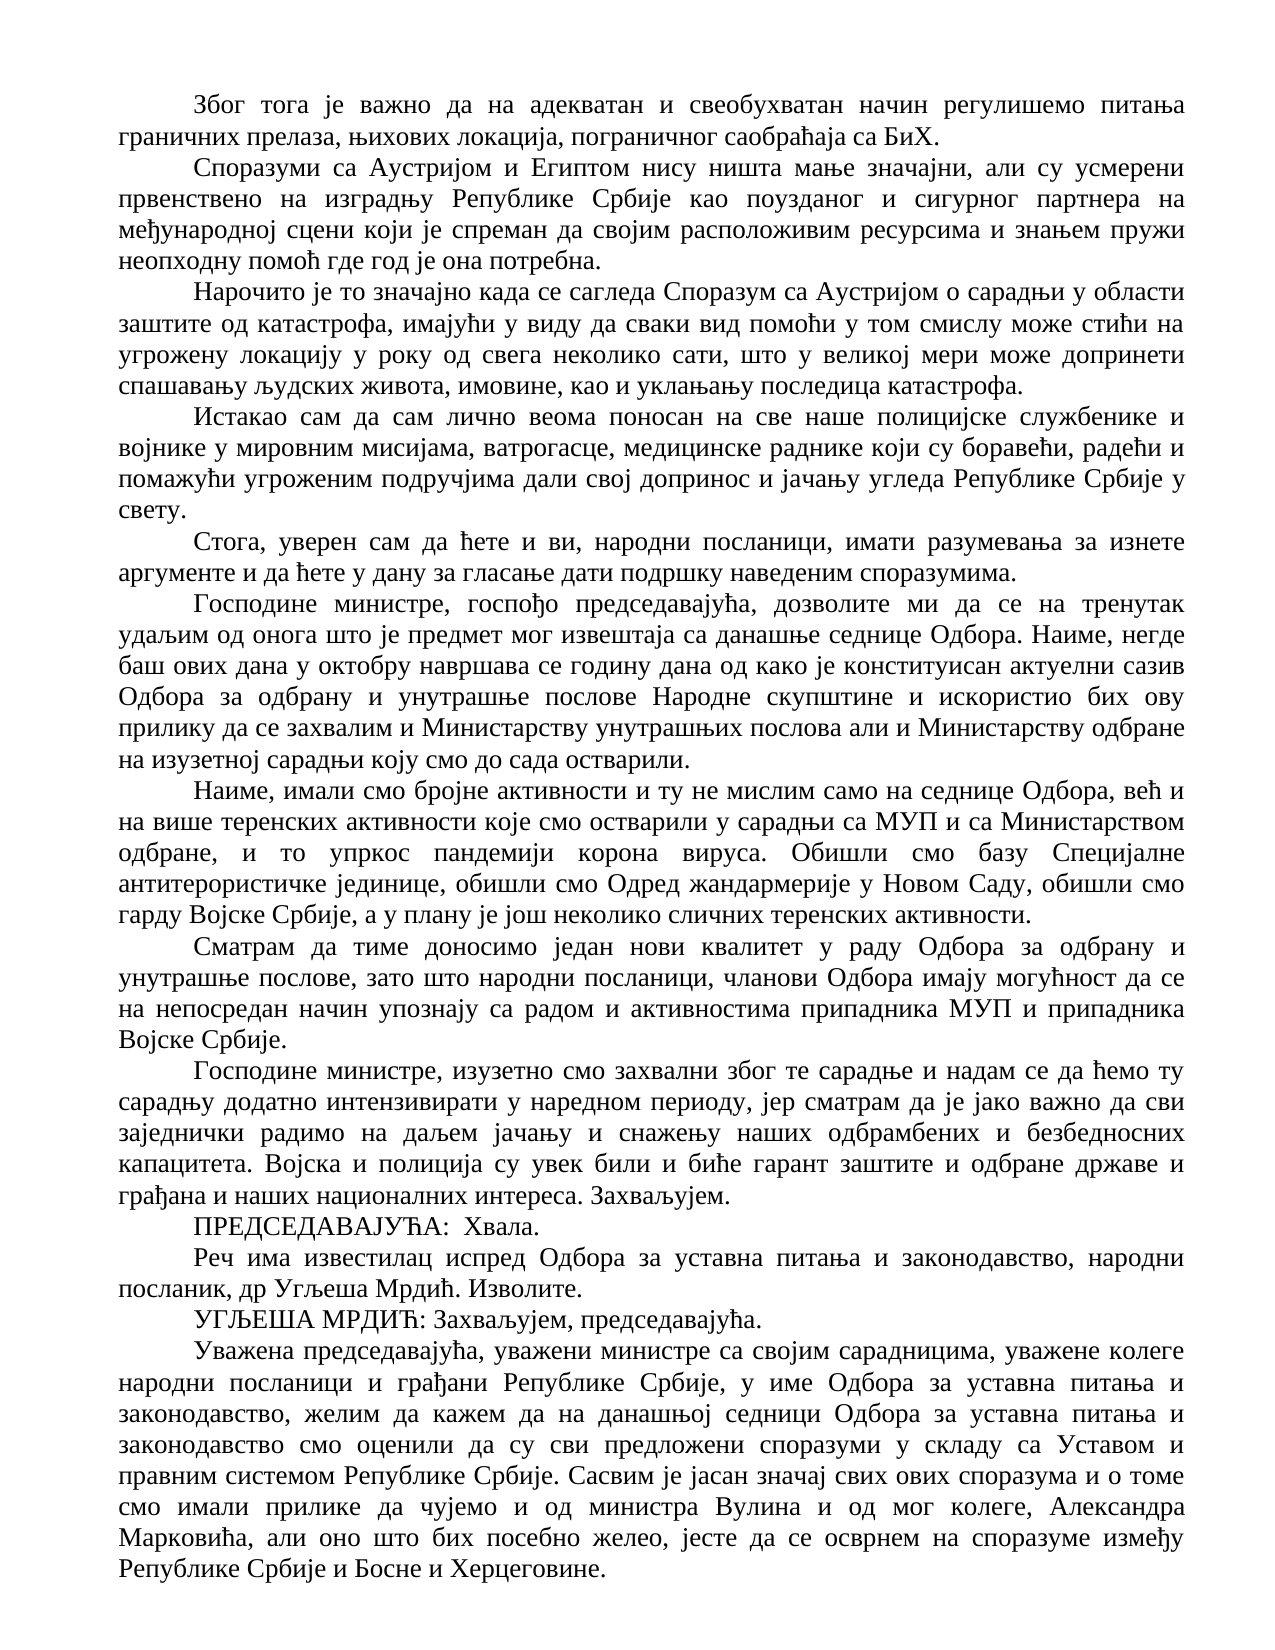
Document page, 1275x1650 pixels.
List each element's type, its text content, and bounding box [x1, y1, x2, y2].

text Наиме, имали смо бројне активности и ту не мислим само на седнице Одбора, већ и на више теренских активности које смо остварили у сарадњи са МУП и са Министарством одбране, и то упркос пандемији корона вируса. Обишли смо базу Специјалне антитерористичке јединице, обишли смо Одред жандармерије у Новом Саду, обишли смо гарду Војске Србије, а у плану је још неколико сличних теренских активности. [118, 774, 1186, 929]
text Стога, уверен сам да ћете и ви, народни посланици, имати разумевања за изнете аргументе и да ћете у дану за гласање дати подршку наведеним споразумима. [118, 525, 1186, 587]
text Уважена председавајућа, уважени министре са својим сарадницима, уважене колеге народни посланици и грађани Републике Србије, у име Одбора за уставна питања и законодавство, желим да кажем да на данашњој седници Одбора за уставна питања и законодавство смо оценили да су сви предложени споразуми у складу са Уставом и правним системом Републике Србије. Сасвим је јасан значај свих ових споразума и о томе смо имали прилике да чујемо и од министра Вулина и од мог колеге, Александра Марковића, али оно што бих посебно желео, јесте да се осврнем на споразуме између Републике Србије и Босне и Херцеговине. [118, 1334, 1186, 1584]
text Господине министре, госпођо председавајућа, дозволите ми да се на тренутак удаљим од онога што је предмет мог извештаја са данашње седнице Одбора. Наиме, негде баш ових дана у октобру навршава се годину дана од како је конституисан актуелни сазив Одбора за одбрану и унутрашње послове Народне скупштине и искористио бих ову прилику да се захвалим и Министарству унутрашњих послова али и Министарству одбране на изузетној сарадњи коју смо до сада остварили. [118, 587, 1186, 774]
text ПРЕДСЕДАВАЈУЋА: Хвала. [118, 1210, 1186, 1241]
text Сматрам да тиме доносимо један нови квалитет у раду Одбора за одбрану и унутрашње послове, зато што народни посланици, чланови Одбора имају могућност да се на непосредан начин упознају са радом и активностима припадника МУП и припадника Војске Србије. [118, 929, 1186, 1054]
text Господине министре, изузетно смо захвални због те сарадње и надам се да ћемо ту сарадњу додатно интензивирати у наредном периоду, јер сматрам да је јако важно да сви заједнички радимо на даљем јачању и снажењу наших одбрамбених и безбедносних капацитета. Војска и полиција су увек били и биће гарант заштите и одбране државе и грађана и наших националних интереса. Захваљујем. [118, 1054, 1186, 1210]
text Реч има известилац испред Одбора за уставна питања и законодавство, народни посланик, др Угљеша Мрдић. Изволите. [118, 1241, 1186, 1303]
text Због тога је важно да на адекватан и свеобухватан начин регулишемо питања граничних прелаза, њихових локација, пограничног саобраћаја са БиХ. [118, 89, 1186, 151]
text Нарочито је то значајно када се сагледа Споразум са Аустријом о сарадњи у области заштите од катастрофа, имајући у виду да сваки вид помоћи у том смислу може стићи на угрожену локацију у року од свега неколико сати, што у великој мери може допринети спашавању људских живота, имовине, као и уклањању последица катастрофа. [118, 276, 1186, 400]
text УГЉЕША МРДИЋ: Захваљујем, председавајућа. [118, 1303, 1186, 1334]
text Споразуми са Аустријом и Египтом нису ништа мање значајни, али су усмерени првенствено на изградњу Републике Србије као поузданог и сигурног партнера на међународној сцени који је спреман да својим расположивим ресурсима и знањем пружи неопходну помоћ где год је она потребна. [118, 151, 1186, 276]
text Истакао сам да сам лично веома поносан на све наше полицијске службенике и војнике у мировним мисијама, ватрогасце, медицинске раднике који су боравећи, радећи и помажући угроженим подручјима дали свој допринос и јачању угледа Републике Србије у свету. [118, 400, 1186, 525]
